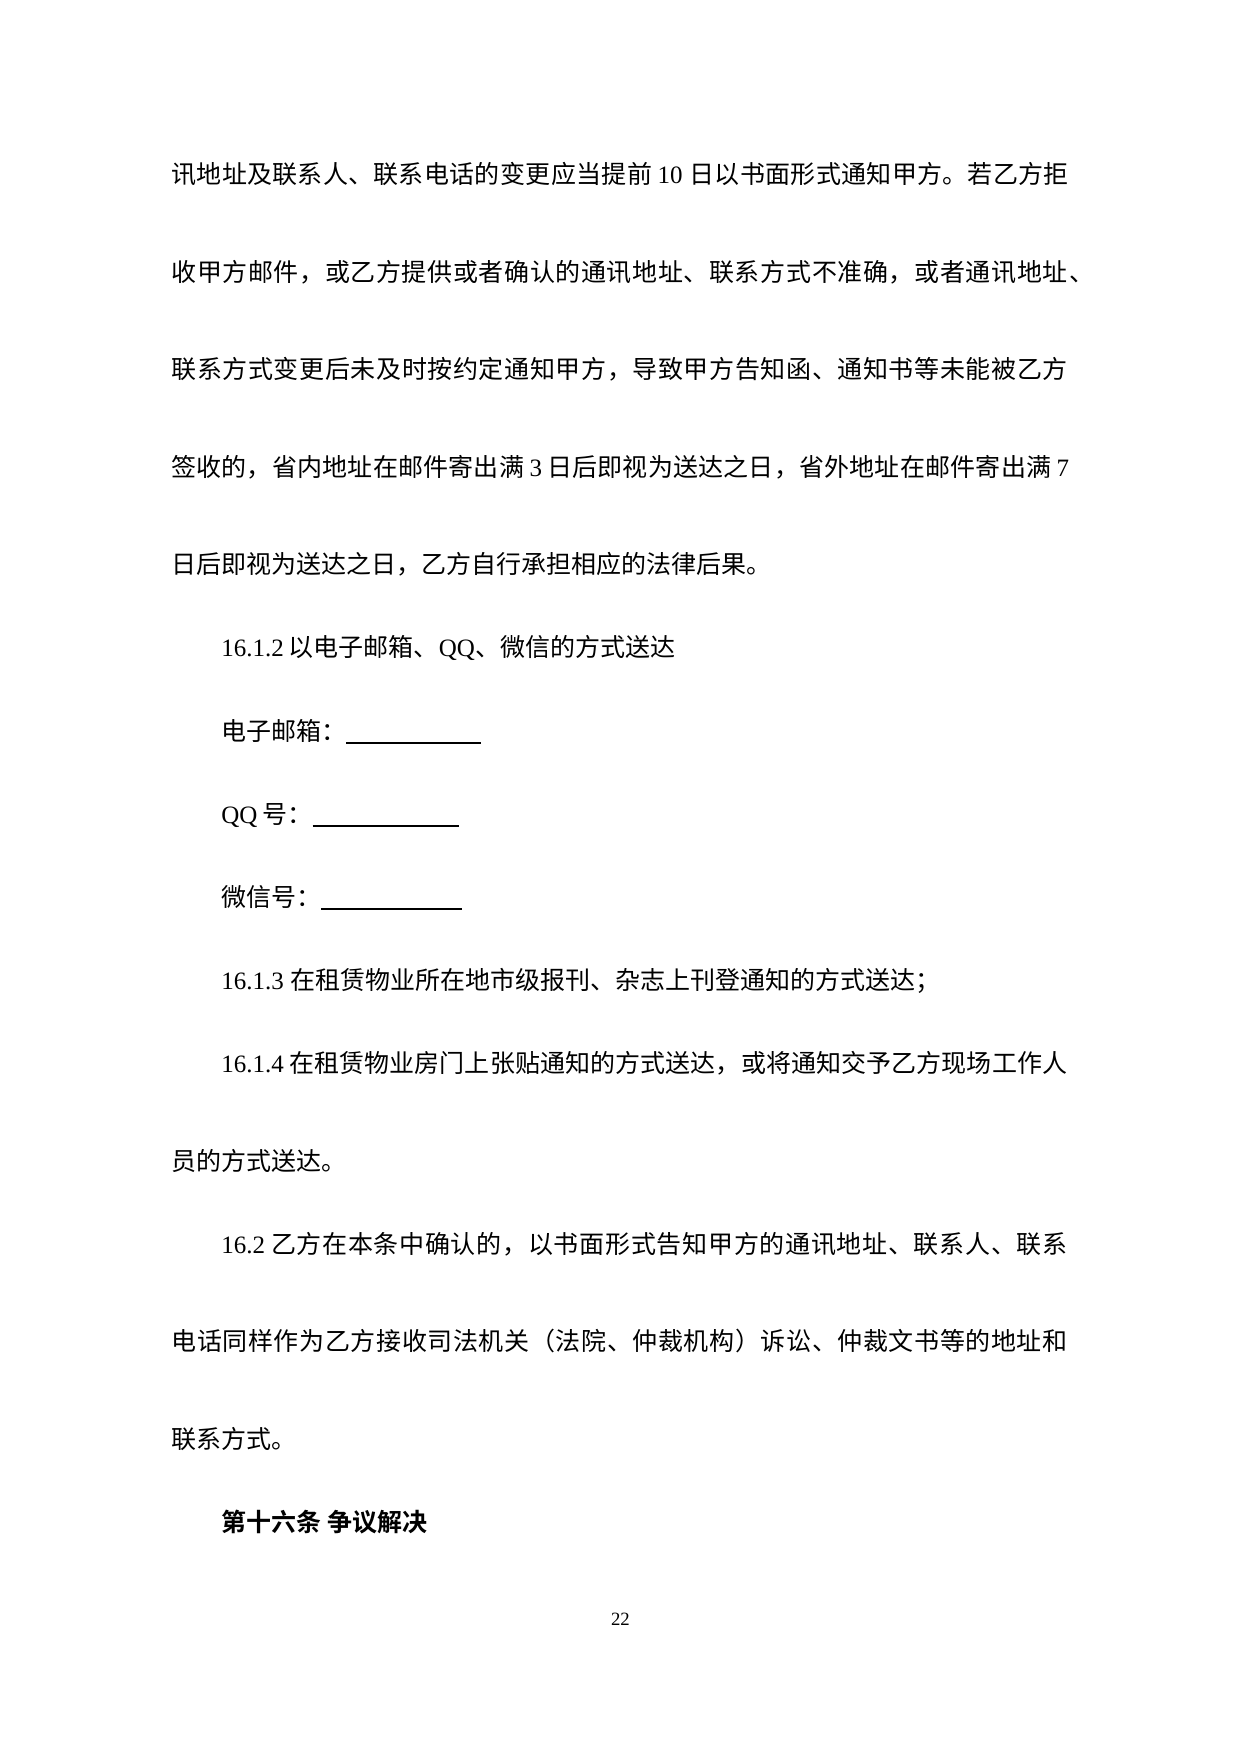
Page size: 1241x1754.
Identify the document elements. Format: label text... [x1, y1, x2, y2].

text 16.1.2以电子邮箱、QQ、微信的方式送达 [171, 613, 1069, 678]
text 第十六条 争议解决 [171, 1488, 1069, 1553]
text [171, 140, 1069, 595]
text 16.2乙方在本条中确认的，以书面形式告知甲方的通讯地址、联系人、联系电话同样作为乙方接收司法机关（法院、仲裁机构）诉讼、仲裁文书等的地址和联系方式。 [171, 1210, 1069, 1470]
text QQ号： [171, 780, 1069, 845]
text 16.1.3 在租赁物业所在地市级报刊、杂志上刊登通知的方式送达； [171, 946, 1069, 1011]
text 微信号： [171, 863, 1069, 928]
text 电子邮箱： [171, 697, 1069, 762]
text 16.1.4在租赁物业房门上张贴通知的方式送达，或将通知交予乙方现场工作人员的方式送达。 [171, 1029, 1069, 1192]
